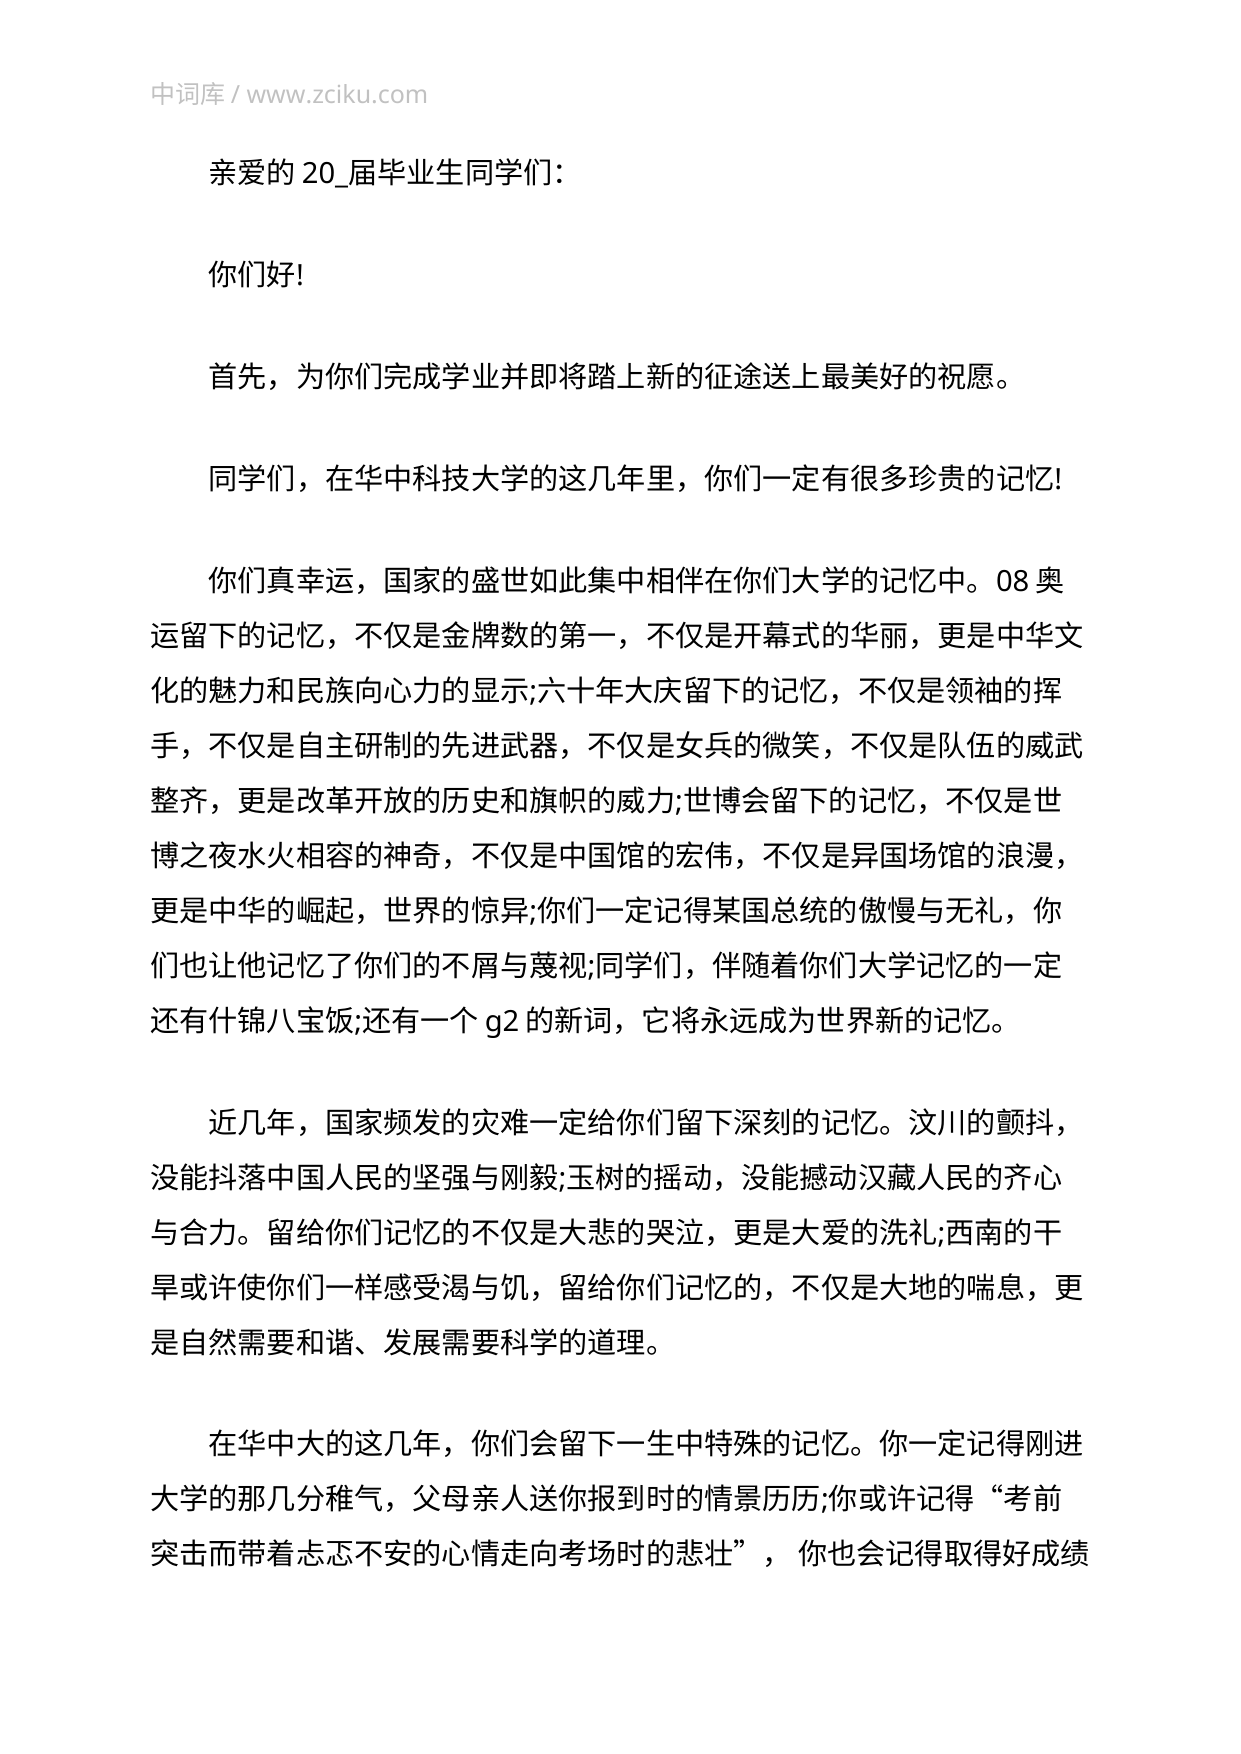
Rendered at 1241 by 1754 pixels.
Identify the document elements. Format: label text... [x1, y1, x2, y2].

text 近几年，国家频发的灾难一定给你们留下深刻的记忆。汶川的颤抖，没能抖落中国人民的坚强与刚毅;玉树的摇动，没能撼动汉藏人民的齐心与合力。留给你们记忆的不仅是大悲的哭泣，更是大爱的洗礼;西南的干旱或许使你们一样感受渴与饥，留给你们记忆的，不仅是大地的喘息，更是自然需要和谐、发展需要科学的道理。 [150, 1099, 1090, 1361]
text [150, 1421, 1090, 1573]
text 首先，为你们完成学业并即将踏上新的征途送上最美好的祝愿。 [150, 354, 1090, 396]
text 同学们，在华中科技大学的这几年里，你们一定有很多珍贵的记忆! [150, 456, 1090, 498]
text 你们真幸运，国家的盛世如此集中相伴在你们大学的记忆中。08奥运留下的记忆，不仅是金牌数的第一，不仅是开幕式的华丽，更是中华文化的魅力和民族向心力的显示;六十年大庆留下的记忆，不仅是领袖的挥手，不仅是自主研制的先进武器，不仅是女兵的微笑，不仅是队伍的威武整齐，更是改革开放的历史和旗帜的威力;世博会留下的记忆，不仅是世博之夜水火相容的神奇，不仅是中国馆的宏伟，不仅是异国场馆的浪漫，更是中华的崛起，世界的惊异;你们一定记得某国总统的傲慢与无礼，你们也让他记忆了你们的不屑与蔑视;同学们，伴随着你们大学记忆的一定还有什锦八宝饭;还有一个g2的新词，它将永远成为世界新的记忆。 [150, 558, 1090, 1040]
text 你们好! [150, 252, 1090, 294]
text 亲爱的20_届毕业生同学们： [150, 150, 1090, 192]
